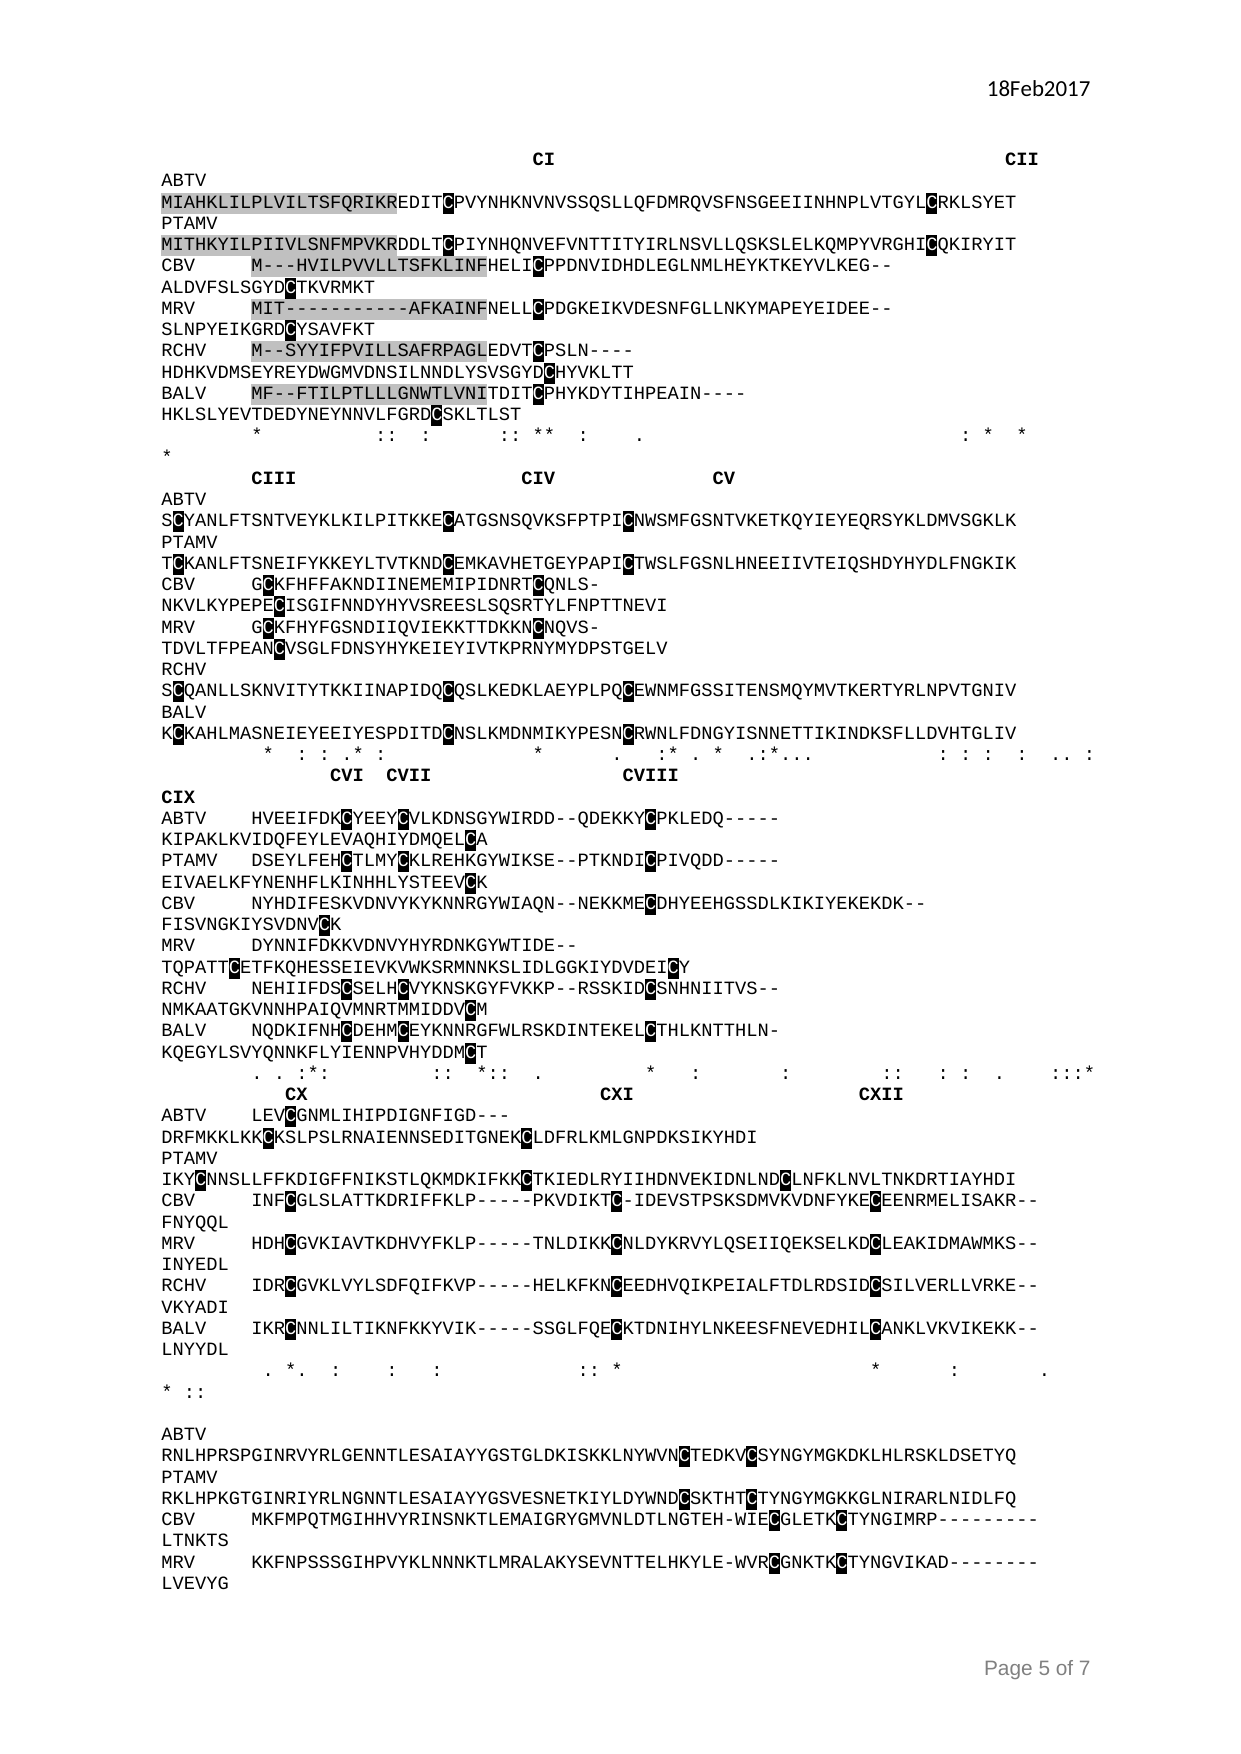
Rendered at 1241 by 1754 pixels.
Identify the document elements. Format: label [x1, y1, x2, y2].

table_header [150, 150, 1111, 1604]
